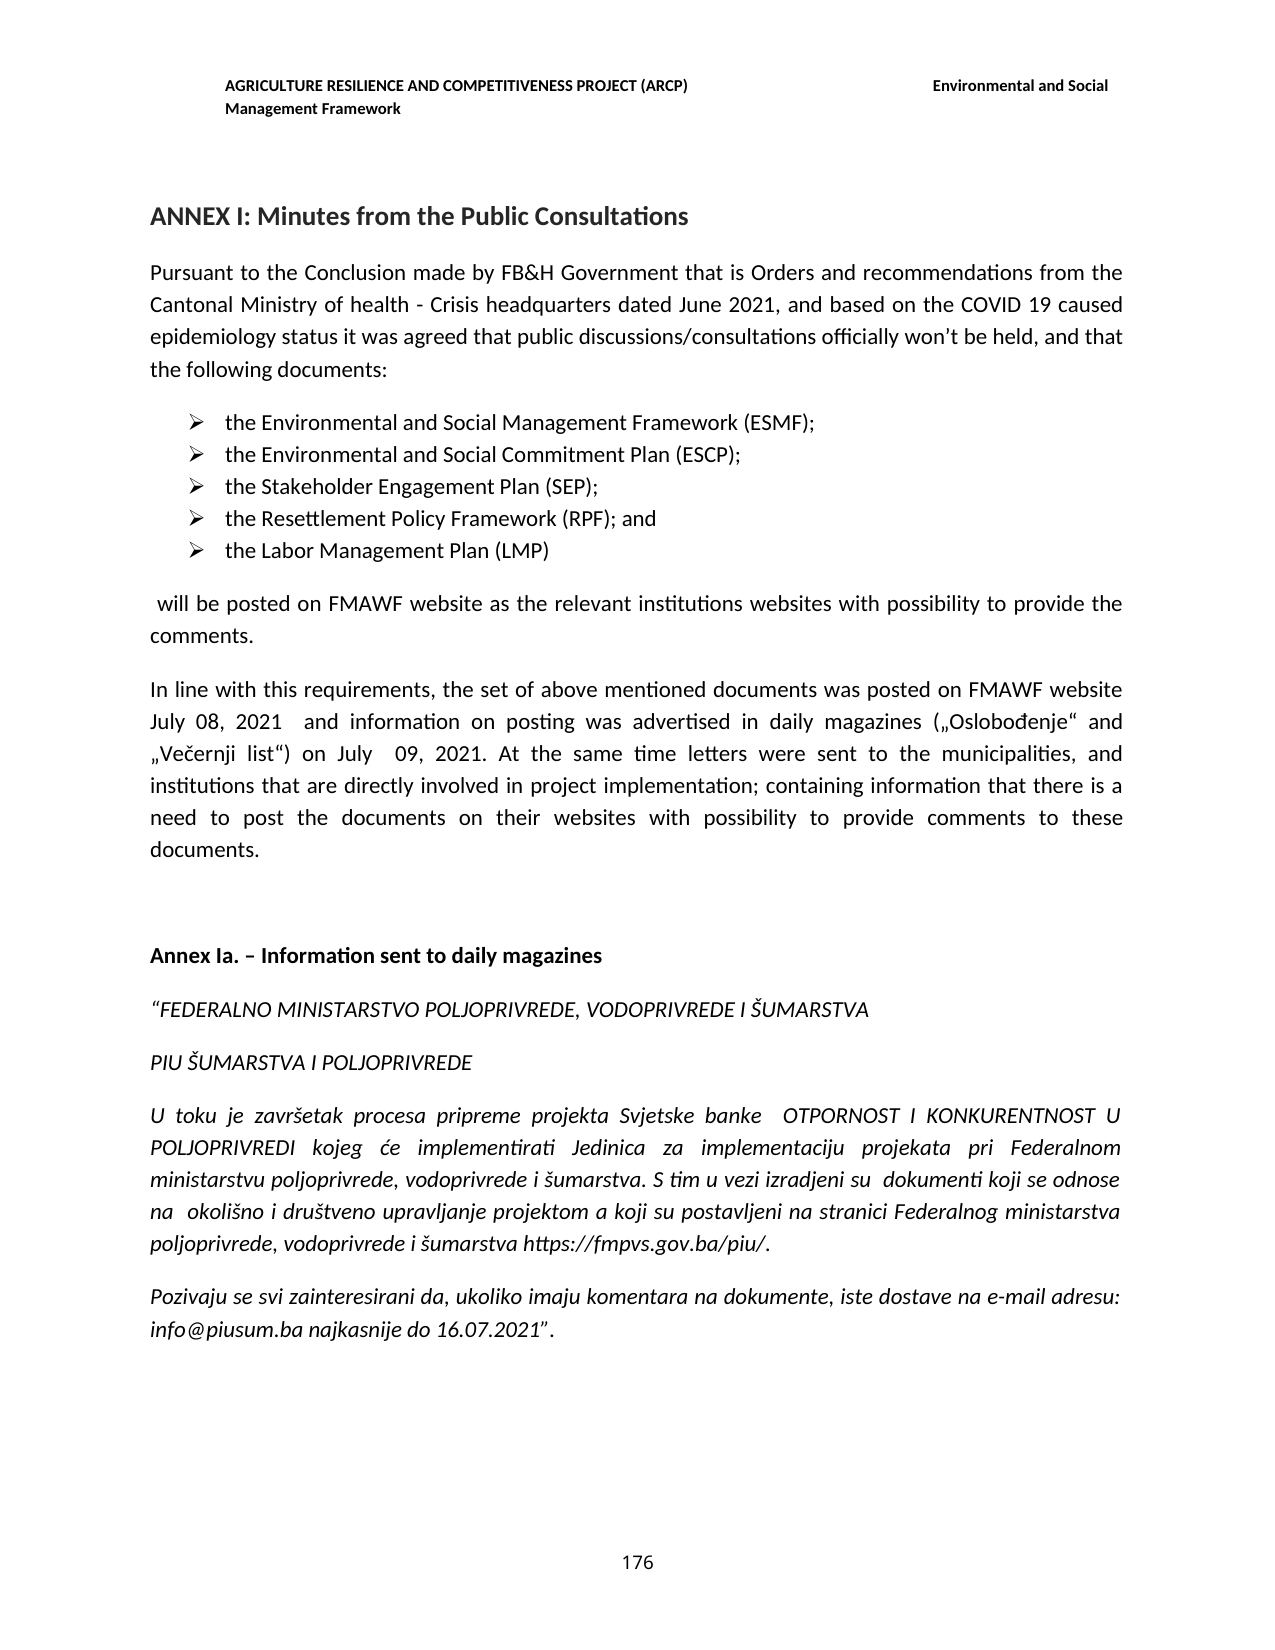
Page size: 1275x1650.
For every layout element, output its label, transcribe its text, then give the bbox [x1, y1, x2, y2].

list the Stakeholder Engagement Plan (SEP); [187, 472, 1125, 500]
text In line with this requirements, the set of above mentioned documents was posted on FMAWF website July 08, 2021 and information on posting was advertised in daily magazines („Oslobođenje“ and „Večernji list“) on July 09, 2021. At the same time letters were sent to the municipalities, and institutions that are directly involved in project implementation; containing information that there is a need to post the documents on their websites with possibility to provide comments to these documents. [150, 675, 1125, 864]
text Pursuant to the Conclusion made by FB&H Government that is Orders and recommendations from the Cantonal Ministry of health - Crisis headquarters dated June 2021, and based on the COVID 19 caused epidemiology status it was agreed that public discussions/consultations officially won’t be held, and that the following documents: [150, 258, 1125, 383]
text Pozivaju se svi zainteresirani da, ukoliko imaju komentara na dokumente, iste dostave na e-mail adresu: info@piusum.ba najkasnije do 16.07.2021”. [150, 1282, 1125, 1343]
text U toku je završetak procesa pripreme projekta Svjetske banke OTPORNOST I KONKURENTNOST U POLJOPRIVREDI kojeg će implementirati Jedinica za implementaciju projekata pri Federalnom ministarstvu poljoprivrede, vodoprivrede i šumarstva. S tim u vezi izradjeni su dokumenti koji se odnose na okolišno i društveno upravljanje projektom a koji su postavljeni na stranici Federalnog ministarstva poljoprivrede, vodoprivrede i šumarstva https://fmpvs.gov.ba/piu/. [150, 1101, 1125, 1257]
list the Environmental and Social Commitment Plan (ESCP); [187, 440, 1125, 468]
subtitle ANNEX I: Minutes from the Public Consultations [150, 199, 1125, 232]
list the Resettlement Policy Framework (RPF); and [187, 504, 1125, 532]
list the Labor Management Plan (LMP) [187, 536, 1125, 564]
text “FEDERALNO MINISTARSTVO POLJOPRIVREDE, VODOPRIVREDE I ŠUMARSTVA [150, 995, 1125, 1023]
text will be posted on FMAWF website as the relevant institutions websites with possibility to provide the comments. [150, 589, 1125, 650]
list the Environmental and Social Management Framework (ESMF); [187, 408, 1125, 436]
text Annex Ia. – Information sent to daily magazines [150, 942, 1125, 970]
text PIU ŠUMARSTVA I POLJOPRIVREDE [150, 1048, 1125, 1076]
